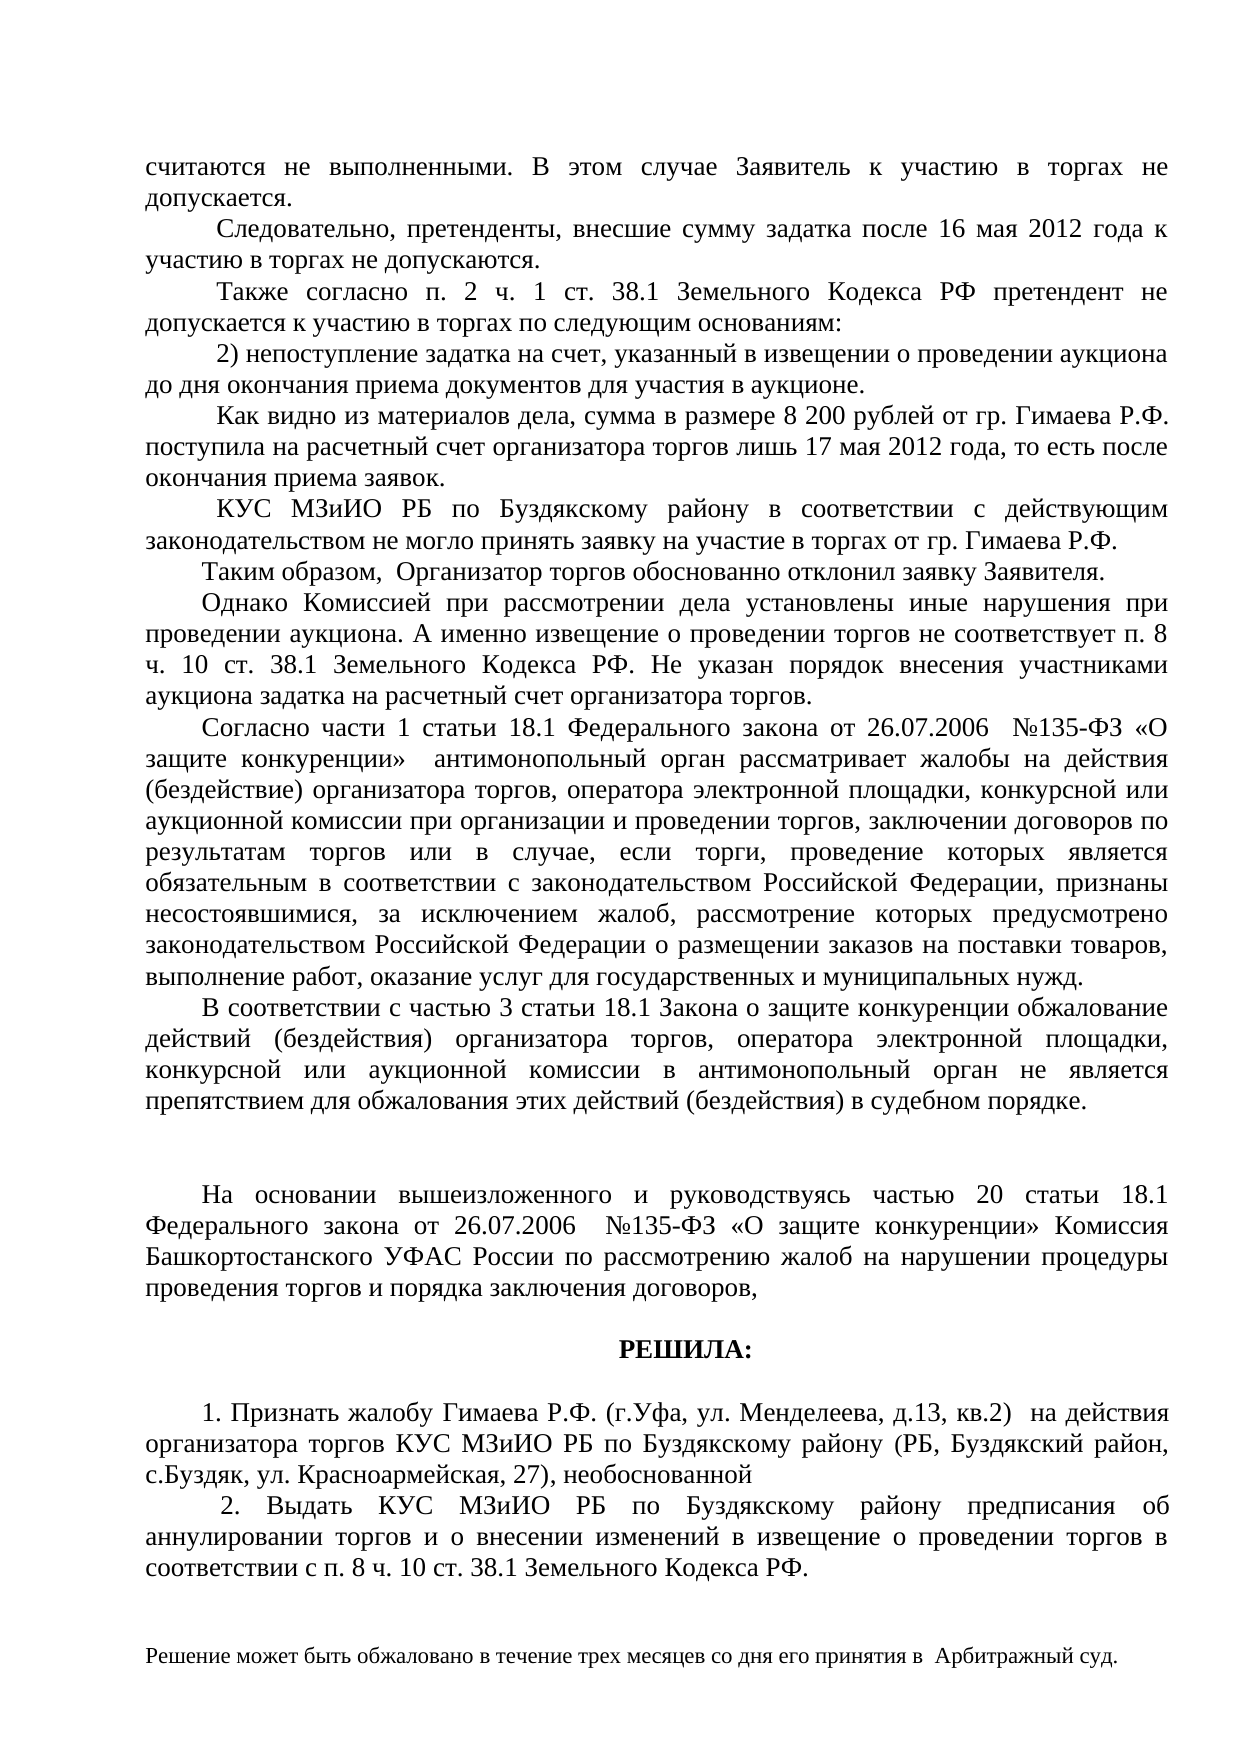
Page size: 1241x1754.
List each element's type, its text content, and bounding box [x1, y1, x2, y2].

text Таким образом, Организатор торгов обоснованно отклонил заявку Заявителя. [145, 555, 1169, 586]
text Согласно части 1 статьи 18.1 Федерального закона от 26.07.2006 №135-ФЗ «О защите конкуренции» антимонопольный орган рассматривает жалобы на действия (бездействие) организатора торгов, оператора электронной площадки, конкурсной или аукционной комиссии при организации и проведении торгов, заключении договоров по результатам торгов или в случае, если торги, проведение которых является обязательным в соответствии с законодательством Российской Федерации, признаны несостоявшимися, за исключением жалоб, рассмотрение которых предусмотрено законодательством Российской Федерации о размещении заказов на поставки товаров, выполнение работ, оказание услуг для государственных и муниципальных нужд. [145, 711, 1169, 991]
text 2) непоступление задатка на счет, указанный в извещении о проведении аукциона до дня окончания приема документов для участия в аукционе. [145, 337, 1169, 399]
text Следовательно, претенденты, внесшие сумму задатка после 16 мая 2012 года к участию в торгах не допускаются. [145, 212, 1169, 274]
text Как видно из материалов дела, сумма в размере 8 200 рублей от гр. Гимаева Р.Ф. поступила на расчетный счет организатора торгов лишь 17 мая 2012 года, то есть после окончания приема заявок. [145, 399, 1169, 493]
text РЕШИЛА: [145, 1333, 1169, 1365]
text На основании вышеизложенного и руководствуясь частью 20 статьи 18.1 Федерального закона от 26.07.2006 №135-ФЗ «О защите конкуренции» Комиссия Башкортостанского УФАС России по рассмотрению жалоб на нарушении процедуры проведения торгов и порядка заключения договоров, [145, 1178, 1169, 1302]
text Также согласно п. 2 ч. 1 ст. 38.1 Земельного Кодекса РФ претендент не допускается к участию в торгах по следующим основаниям: [145, 274, 1169, 337]
text КУС МЗиИО РБ по Буздякскому району в соответствии с действующим законодательством не могло принять заявку на участие в торгах от гр. Гимаева Р.Ф. [145, 493, 1169, 555]
text Решение может быть обжаловано в течение трех месяцев со дня его принятия в Арбитражный суд. [145, 1643, 1169, 1669]
text 2. Выдать КУС МЗиИО РБ по Буздякскому району предписания об аннулировании торгов и о внесении изменений в извещение о проведении торгов в соответствии с п. 8 ч. 10 ст. 38.1 Земельного Кодекса РФ. [145, 1489, 1169, 1583]
text 1. Признать жалобу Гимаева Р.Ф. (г.Уфа, ул. Менделеева, д.13, кв.2) на действия организатора торгов КУС МЗиИО РБ по Буздякскому району (РБ, Буздякский район, с.Буздяк, ул. Красноармейская, 27), необоснованной [145, 1396, 1169, 1489]
text Однако Комиссией при рассмотрении дела установлены иные нарушения при проведении аукциона. А именно извещение о проведении торгов не соответствует п. 8 ч. 10 ст. 38.1 Земельного Кодекса РФ. Не указан порядок внесения участниками аукциона задатка на расчетный счет организатора торгов. [145, 586, 1169, 711]
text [145, 150, 1169, 212]
text В соответствии с частью 3 статьи 18.1 Закона о защите конкуренции обжалование действий (бездействия) организатора торгов, оператора электронной площадки, конкурсной или аукционной комиссии в антимонопольный орган не является препятствием для обжалования этих действий (бездействия) в судебном порядке. [145, 991, 1169, 1116]
